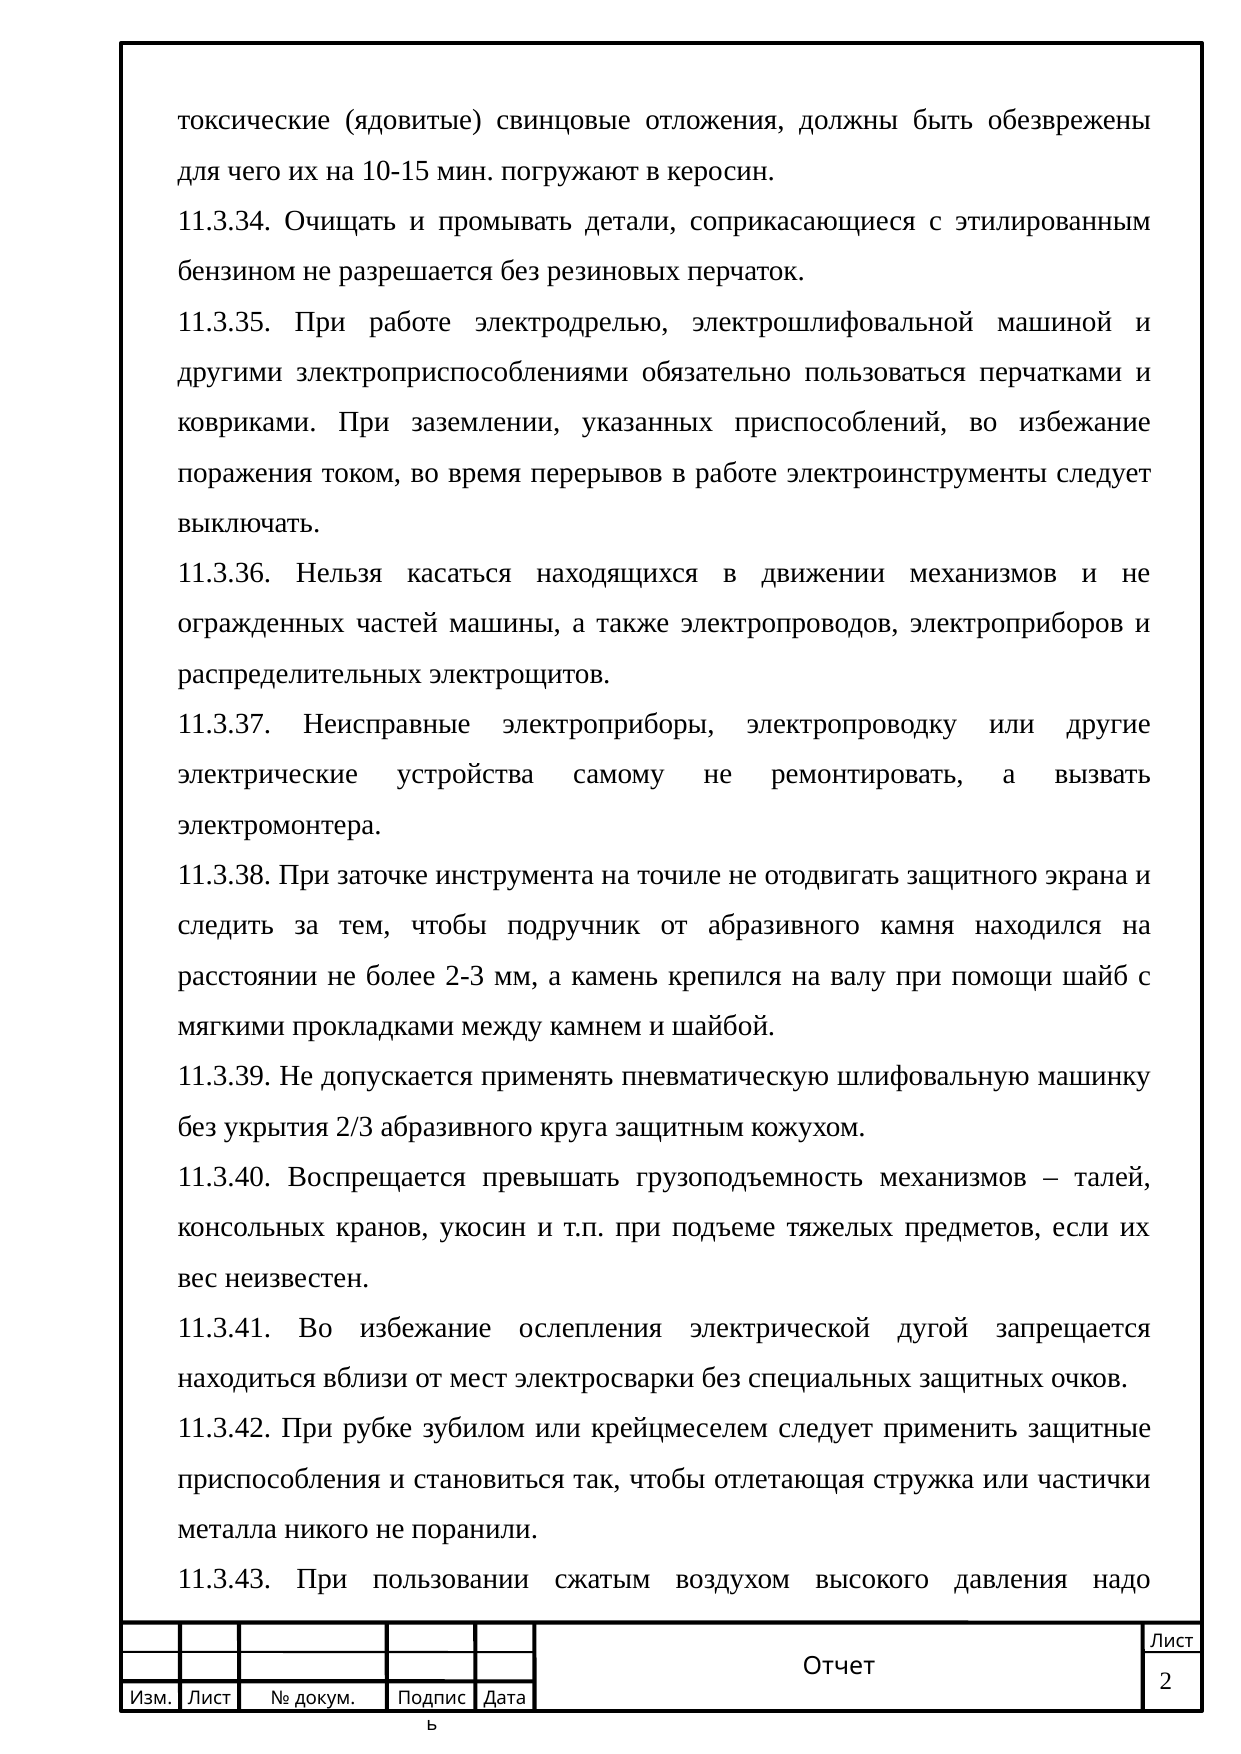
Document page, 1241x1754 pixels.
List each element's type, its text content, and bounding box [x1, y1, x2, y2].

text 11.3.36. Нельзя касаться находящихся в движении механизмов и не огражденных частей машины, а также электропроводов, электроприборов и распределительных электрощитов. [177, 555, 1152, 689]
text 11.3.42. При рубке зубилом или крейцмеселем следует применить защитные приспособления и становиться так, чтобы отлетающая стружка или частички металла никого не поранили. [177, 1411, 1152, 1545]
text 11.3.38. При заточке инструмента на точиле не отодвигать защитного экрана и следить за тем, чтобы подручник от абразивного камня находился на расстоянии не более 2-, а камень крепился на валу при помощи шайб с мягкими прокладками между камнем и шайбой. [177, 857, 1152, 1042]
text 11.3.37. Неисправные электроприборы, электропроводку или другие электрические устройства самому не ремонтировать, а вызвать электромонтера. [177, 706, 1152, 840]
text 11.3.41. Во избежание ослепления электрической дугой запрещается находиться вблизи от мест электросварки без специальных защитных очков. [177, 1310, 1152, 1394]
text 11.3.39. Не допускается применять пневматическую шлифовальную машинку без укрытия 2/3 абразивного круга защитным кожухом. [177, 1058, 1152, 1142]
text 11.3.35. При работе электродрелью, электрошлифовальной машиной и другими злектроприспособлениями обязательно пользоваться перчатками и ковриками. При заземлении, указанных приспособлений, во избежание поражения током, во время перерывов в работе электроинструменты следует выключать. [177, 304, 1152, 538]
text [177, 102, 1152, 186]
text 11.3.40. Воспрещается превышать грузоподъемность механизмов – талей, консольных кранов, укосин и т.п. при подъеме тяжелых предметов, если их вес неизвестен. [177, 1159, 1152, 1293]
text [177, 1562, 1152, 1595]
text 11.3.34. Очищать и промывать детали, соприкасающиеся с этилированным бензином не разрешается без резиновых перчаток. [177, 203, 1152, 287]
